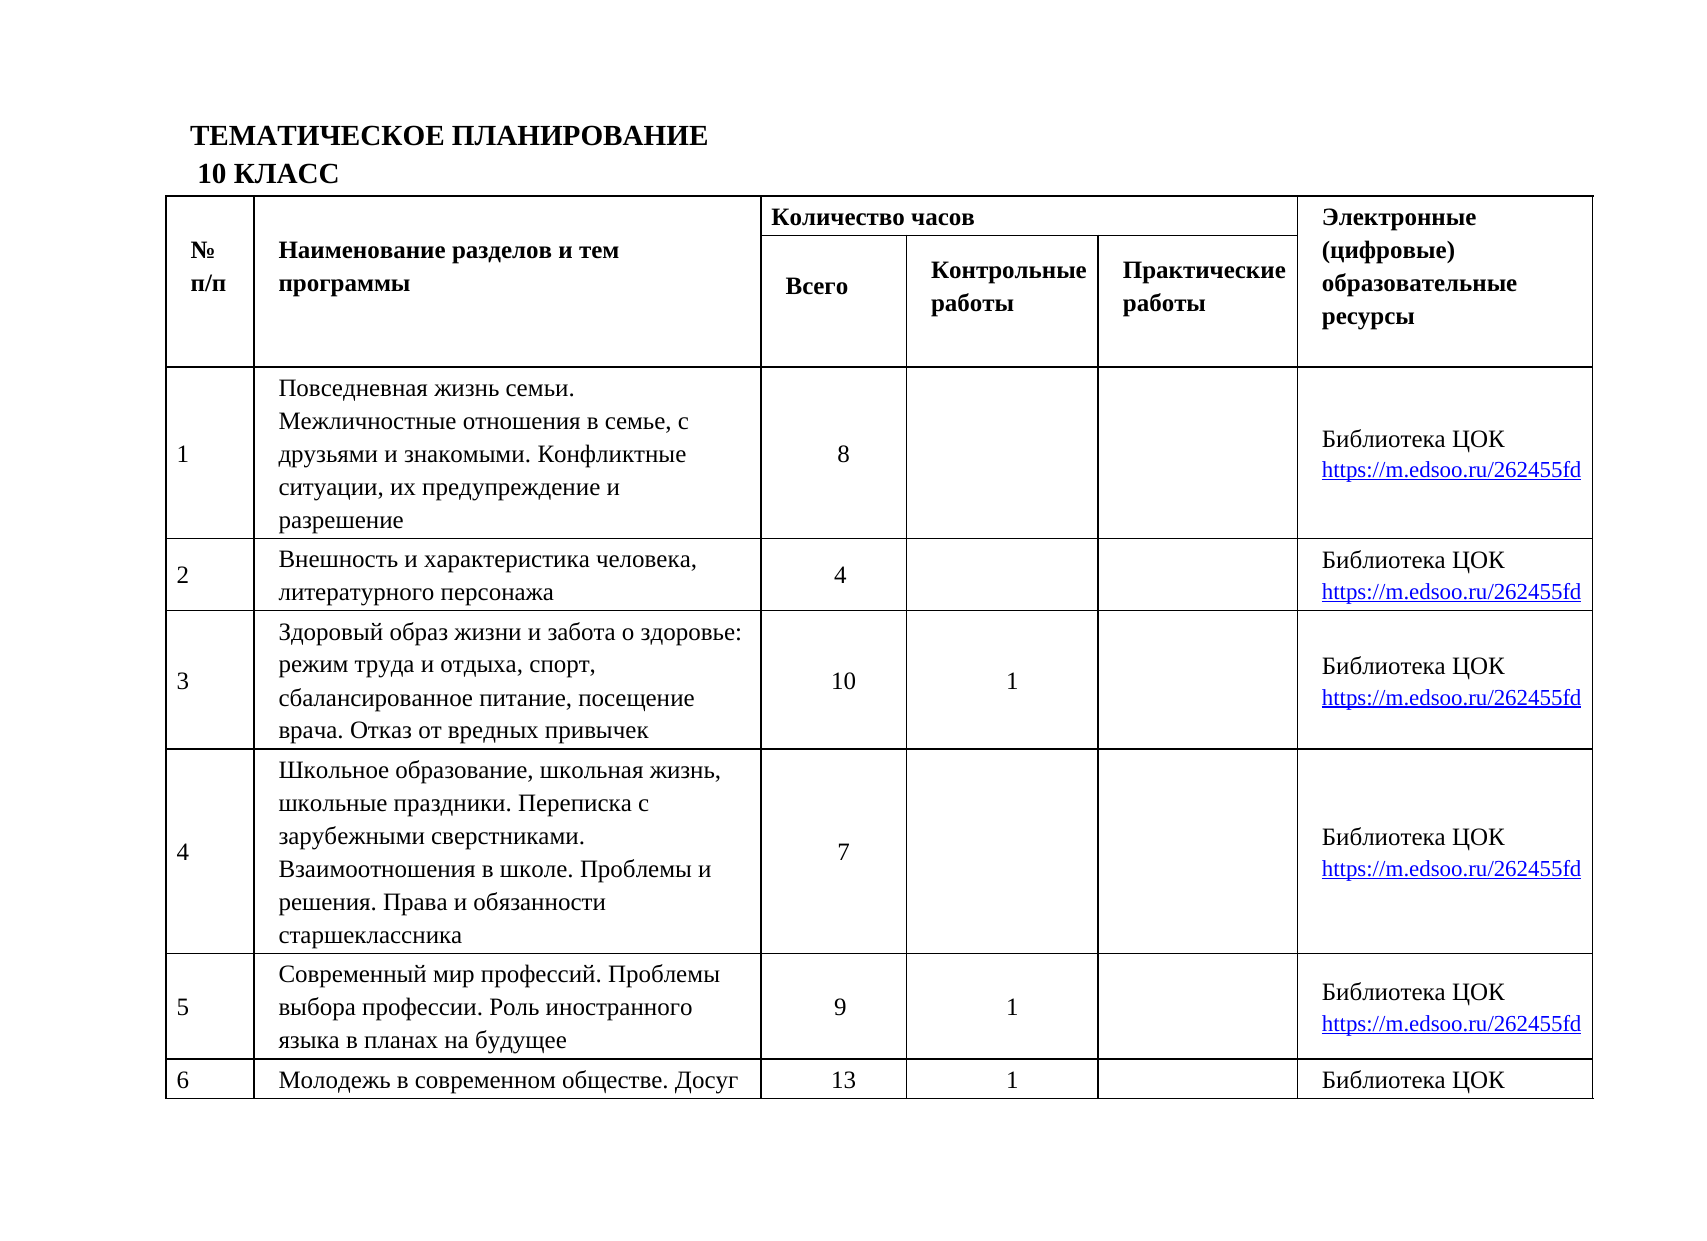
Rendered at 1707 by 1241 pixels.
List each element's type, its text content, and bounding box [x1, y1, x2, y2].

table_cell Библиотека ЦОК https://m.edsoo.ru/262455fd [1298, 750, 1592, 953]
table_cell 10 [762, 611, 906, 748]
text 10 КЛАСС [190, 157, 1618, 190]
table_cell Библиотека ЦОК https://m.edsoo.ru/262455fd [1298, 368, 1592, 537]
table_header Наименование разделов и тем программы [255, 197, 760, 366]
table_header Количество часов [762, 197, 1297, 234]
table_cell Внешность и характеристика человека, литературного персонажа [255, 539, 760, 610]
table_cell 3 [167, 611, 253, 748]
table_cell [907, 539, 1097, 610]
table_cell 7 [762, 750, 906, 953]
table_cell [1099, 368, 1297, 537]
table_cell 1 [907, 611, 1097, 748]
table_cell 5 [167, 954, 253, 1058]
table_header № п/п [167, 197, 253, 366]
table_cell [1298, 1060, 1592, 1097]
table_cell 9 [762, 954, 906, 1058]
table_header Электронные (цифровые) образовательные ресурсы [1298, 197, 1592, 366]
table_cell Библиотека ЦОК https://m.edsoo.ru/262455fd [1298, 611, 1592, 748]
table_cell 1 [907, 954, 1097, 1058]
table_cell 1 [167, 368, 253, 537]
table_cell [907, 750, 1097, 953]
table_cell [255, 1060, 760, 1097]
table_cell 1 [907, 1060, 1097, 1097]
table_cell 13 [762, 1060, 906, 1097]
table_cell [1099, 954, 1297, 1058]
text ТЕМАТИЧЕСКОЕ ПЛАНИРОВАНИЕ [190, 118, 1618, 152]
table_cell Всего [762, 236, 906, 366]
table_cell [1099, 539, 1297, 610]
table_cell Библиотека ЦОК https://m.edsoo.ru/262455fd [1298, 954, 1592, 1058]
table_cell 2 [167, 539, 253, 610]
table_cell Практические работы [1099, 236, 1297, 366]
table_cell Повседневная жизнь семьи. Межличностные отношения в семье, с друзьями и знакомыми. Конфликтные ситуации, их предупреждение и разрешение [255, 368, 760, 537]
table_cell 8 [762, 368, 906, 537]
table_cell 4 [167, 750, 253, 953]
table_cell Школьное образование, школьная жизнь, школьные праздники. Переписка с зарубежными сверстниками. Взаимоотношения в школе. Проблемы и решения. Права и обязанности старшеклассника [255, 750, 760, 953]
table_cell [1099, 750, 1297, 953]
table_cell Современный мир профессий. Проблемы выбора профессии. Роль иностранного языка в планах на будущее [255, 954, 760, 1058]
table_cell Контрольные работы [907, 236, 1097, 366]
table_cell [1099, 611, 1297, 748]
table_cell Здоровый образ жизни и забота о здоровье: режим труда и отдыха, спорт, сбалансированное питание, посещение врача. Отказ от вредных привычек [255, 611, 760, 748]
table_cell Библиотека ЦОК https://m.edsoo.ru/262455fd [1298, 539, 1592, 610]
table_cell 6 [167, 1060, 253, 1097]
table_cell 4 [762, 539, 906, 610]
table_cell [1099, 1060, 1297, 1097]
table_cell [907, 368, 1097, 537]
